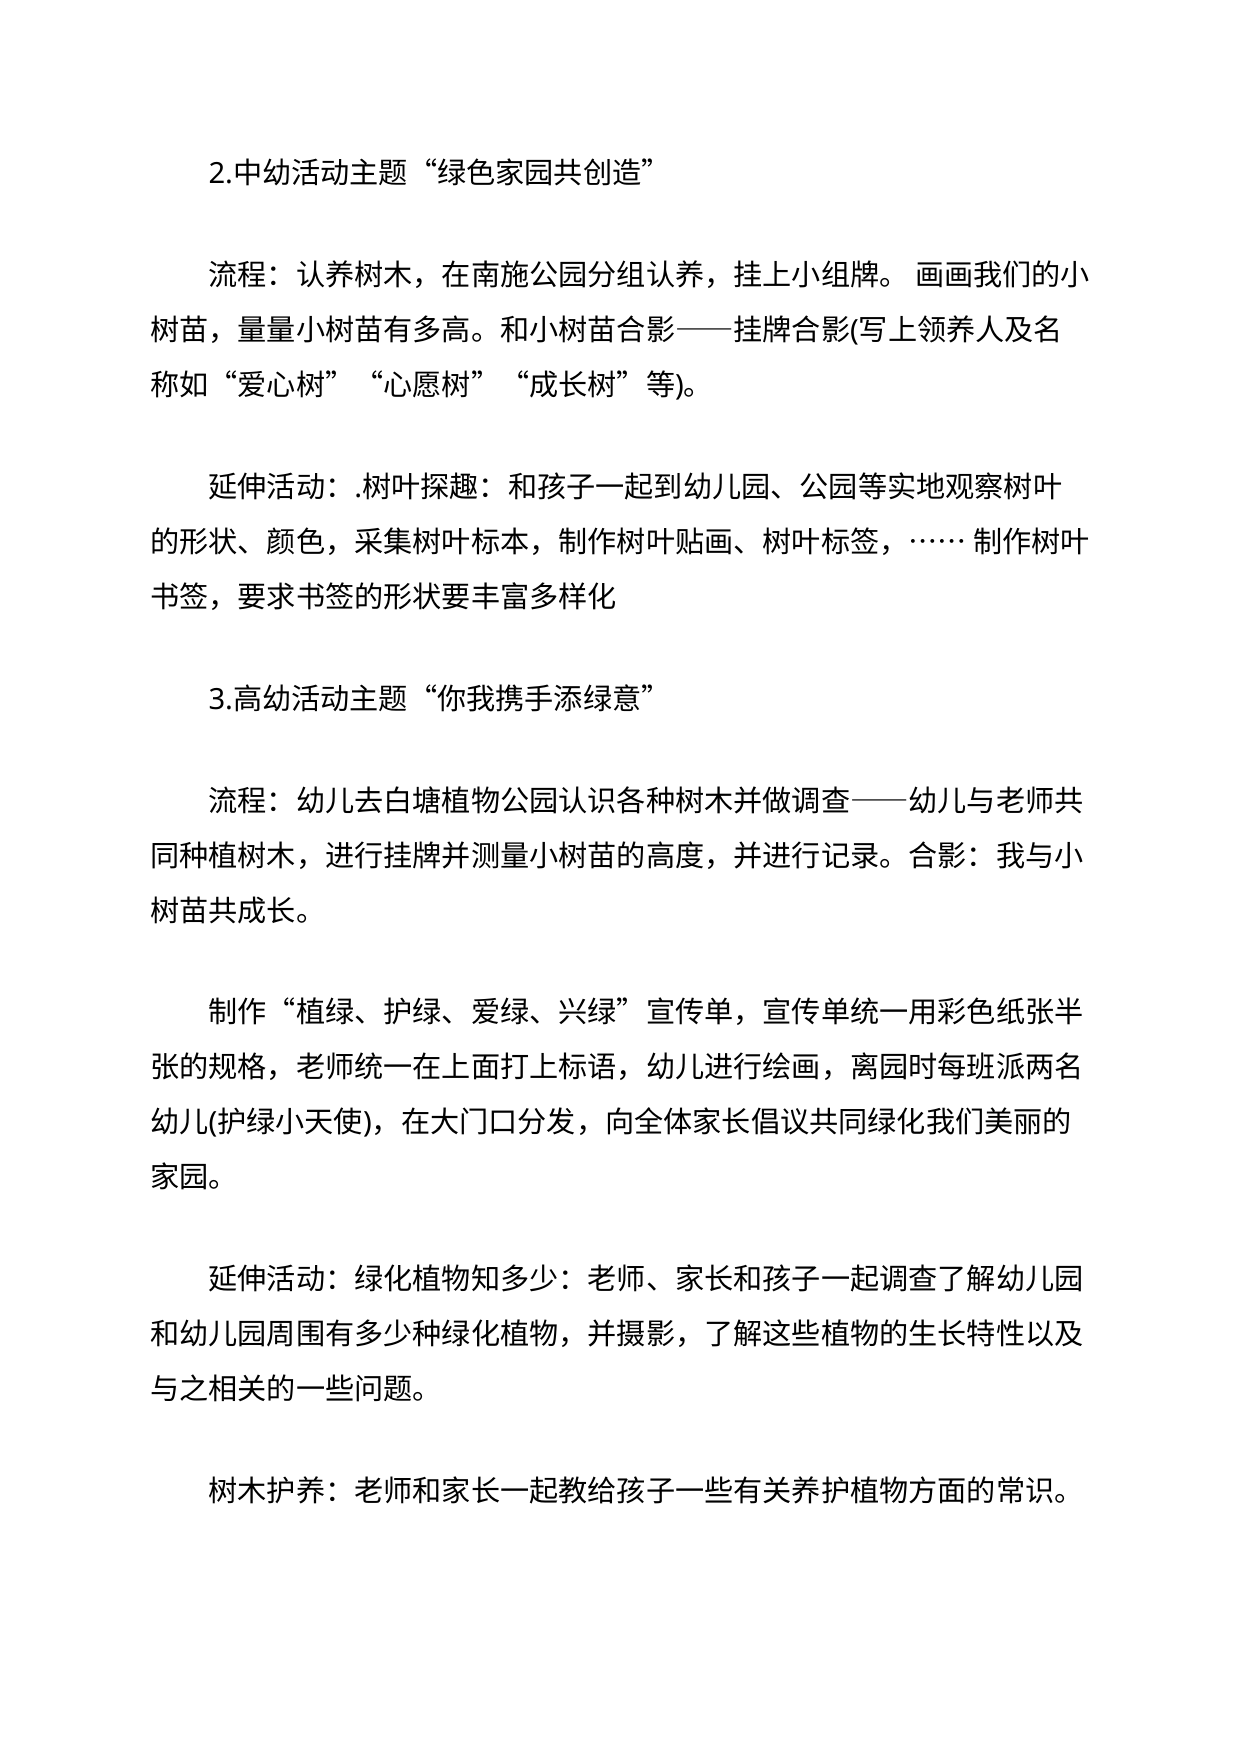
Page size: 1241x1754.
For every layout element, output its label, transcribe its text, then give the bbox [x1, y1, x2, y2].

text 流程：幼儿去白塘植物公园认识各种树木并做调查——幼儿与老师共同种植树木，进行挂牌并测量小树苗的高度，并进行记录。合影：我与小树苗共成长。 [150, 777, 1090, 929]
text 延伸活动：绿化植物知多少：老师、家长和孩子一起调查了解幼儿园和幼儿园周围有多少种绿化植物，并摄影，了解这些植物的生长特性以及与之相关的一些问题。 [150, 1256, 1090, 1408]
text 2.中幼活动主题“绿色家园共创造” [150, 150, 1090, 192]
text 延伸活动：.树叶探趣：和孩子一起到幼儿园、公园等实地观察树叶的形状、颜色，采集树叶标本，制作树叶贴画、树叶标签，…… 制作树叶书签，要求书签的形状要丰富多样化 [150, 464, 1090, 616]
text 制作“植绿、护绿、爱绿、兴绿”宣传单，宣传单统一用彩色纸张半张的规格，老师统一在上面打上标语，幼儿进行绘画，离园时每班派两名幼儿(护绿小天使)，在大门口分发，向全体家长倡议共同绿化我们美丽的家园。 [150, 989, 1090, 1196]
text 树木护养：老师和家长一起教给孩子一些有关养护植物方面的常识。 [150, 1467, 1090, 1509]
text 3.高幼活动主题“你我携手添绿意” [150, 676, 1090, 718]
text 流程：认养树木，在南施公园分组认养，挂上小组牌。 画画我们的小树苗，量量小树苗有多高。和小树苗合影——挂牌合影(写上领养人及名称如“爱心树”“心愿树”“成长树”等)。 [150, 252, 1090, 404]
